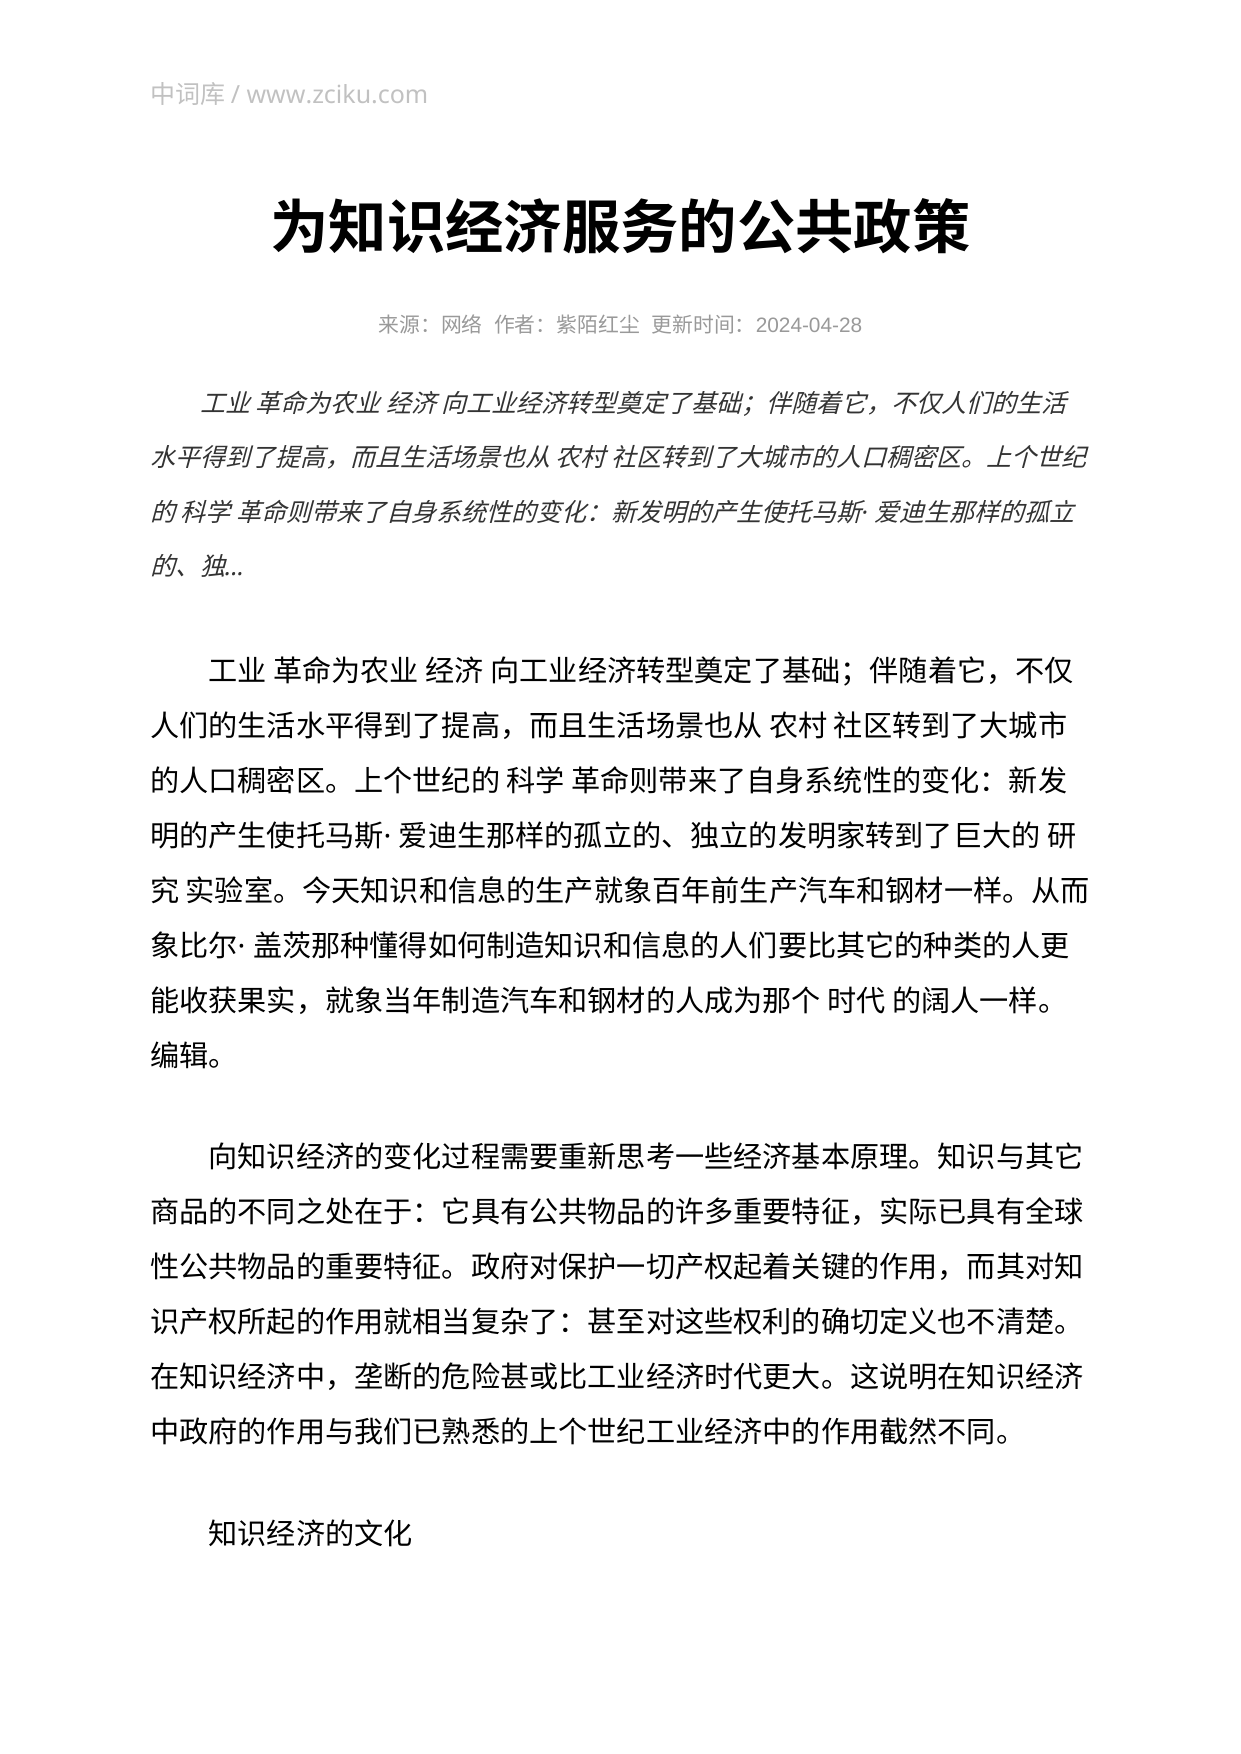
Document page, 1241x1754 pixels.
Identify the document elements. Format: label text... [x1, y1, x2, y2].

text 工业 革命为农业 经济 向工业经济转型奠定了基础；伴随着它，不仅人们的生活水平得到了提高，而且生活场景也从 农村 社区转到了大城市的人口稠密区。上个世纪的 科学 革命则带来了自身系统性的变化：新发明的产生使托马斯· 爱迪生那样的孤立的、独... [150, 383, 1090, 583]
text 向知识经济的变化过程需要重新思考一些经济基本原理。知识与其它商品的不同之处在于：它具有公共物品的许多重要特征，实际已具有全球性公共物品的重要特征。政府对保护一切产权起着关键的作用，而其对知识产权所起的作用就相当复杂了：甚至对这些权利的确切定义也不清楚。在知识经济中，垄断的危险甚或比工业经济时代更大。这说明在知识经济中政府的作用与我们已熟悉的上个世纪工业经济中的作用截然不同。 [150, 1134, 1090, 1451]
text 来源：网络 作者：紫陌红尘 更新时间：2024-04-28 [150, 313, 1090, 337]
text 知识经济的文化 [150, 1510, 1090, 1553]
text 工业 革命为农业 经济 向工业经济转型奠定了基础；伴随着它，不仅人们的生活水平得到了提高，而且生活场景也从 农村 社区转到了大城市的人口稠密区。上个世纪的 科学 革命则带来了自身系统性的变化：新发明的产生使托马斯· 爱迪生那样的孤立的、独立的发明家转到了巨大的 研究 实验室。今天知识和信息的生产就象百年前生产汽车和钢材一样。从而象比尔· 盖茨那种懂得如何制造知识和信息的人们要比其它的种类的人更能收获果实，就象当年制造汽车和钢材的人成为那个 时代 的阔人一样。 编辑。 [150, 648, 1090, 1074]
subtitle 为知识经济服务的公共政策 [150, 181, 1090, 266]
